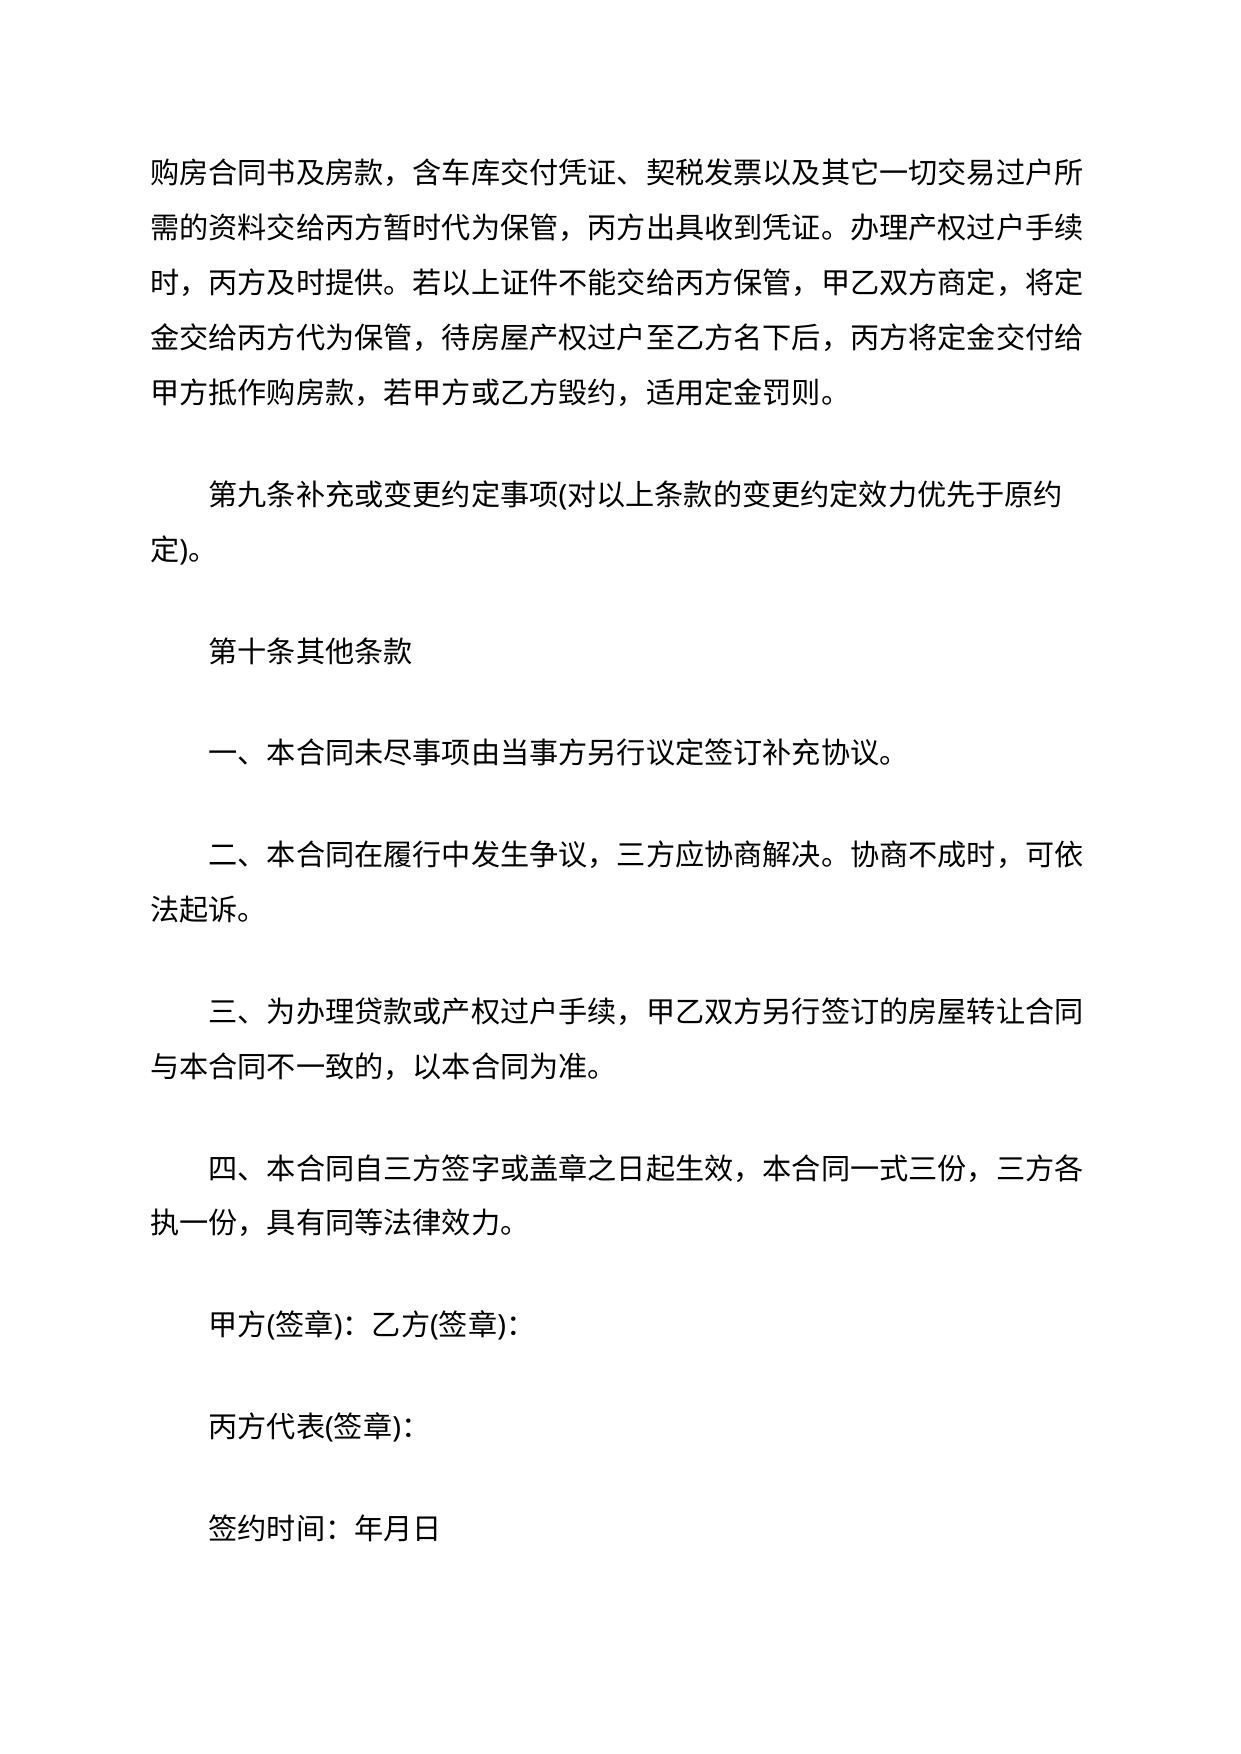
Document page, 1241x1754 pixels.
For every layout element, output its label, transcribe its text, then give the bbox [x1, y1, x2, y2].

text 丙方代表(签章)： [150, 1404, 1090, 1446]
text 二、本合同在履行中发生争议，三方应协商解决。协商不成时，可依法起诉。 [150, 832, 1090, 929]
text 签约时间：年月日 [150, 1506, 1090, 1548]
text 第十条其他条款 [150, 628, 1090, 671]
text 第九条补充或变更约定事项(对以上条款的变更约定效力优先于原约定)。 [150, 471, 1090, 569]
text 四、本合同自三方签字或盖章之日起生效，本合同一式三份，三方各执一份，具有同等法律效力。 [150, 1145, 1090, 1242]
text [150, 150, 1090, 412]
text 甲方(签章)：乙方(签章)： [150, 1302, 1090, 1344]
text 三、为办理贷款或产权过户手续，甲乙双方另行签订的房屋转让合同与本合同不一致的，以本合同为准。 [150, 988, 1090, 1086]
text 一、本合同未尽事项由当事方另行议定签订补充协议。 [150, 730, 1090, 772]
